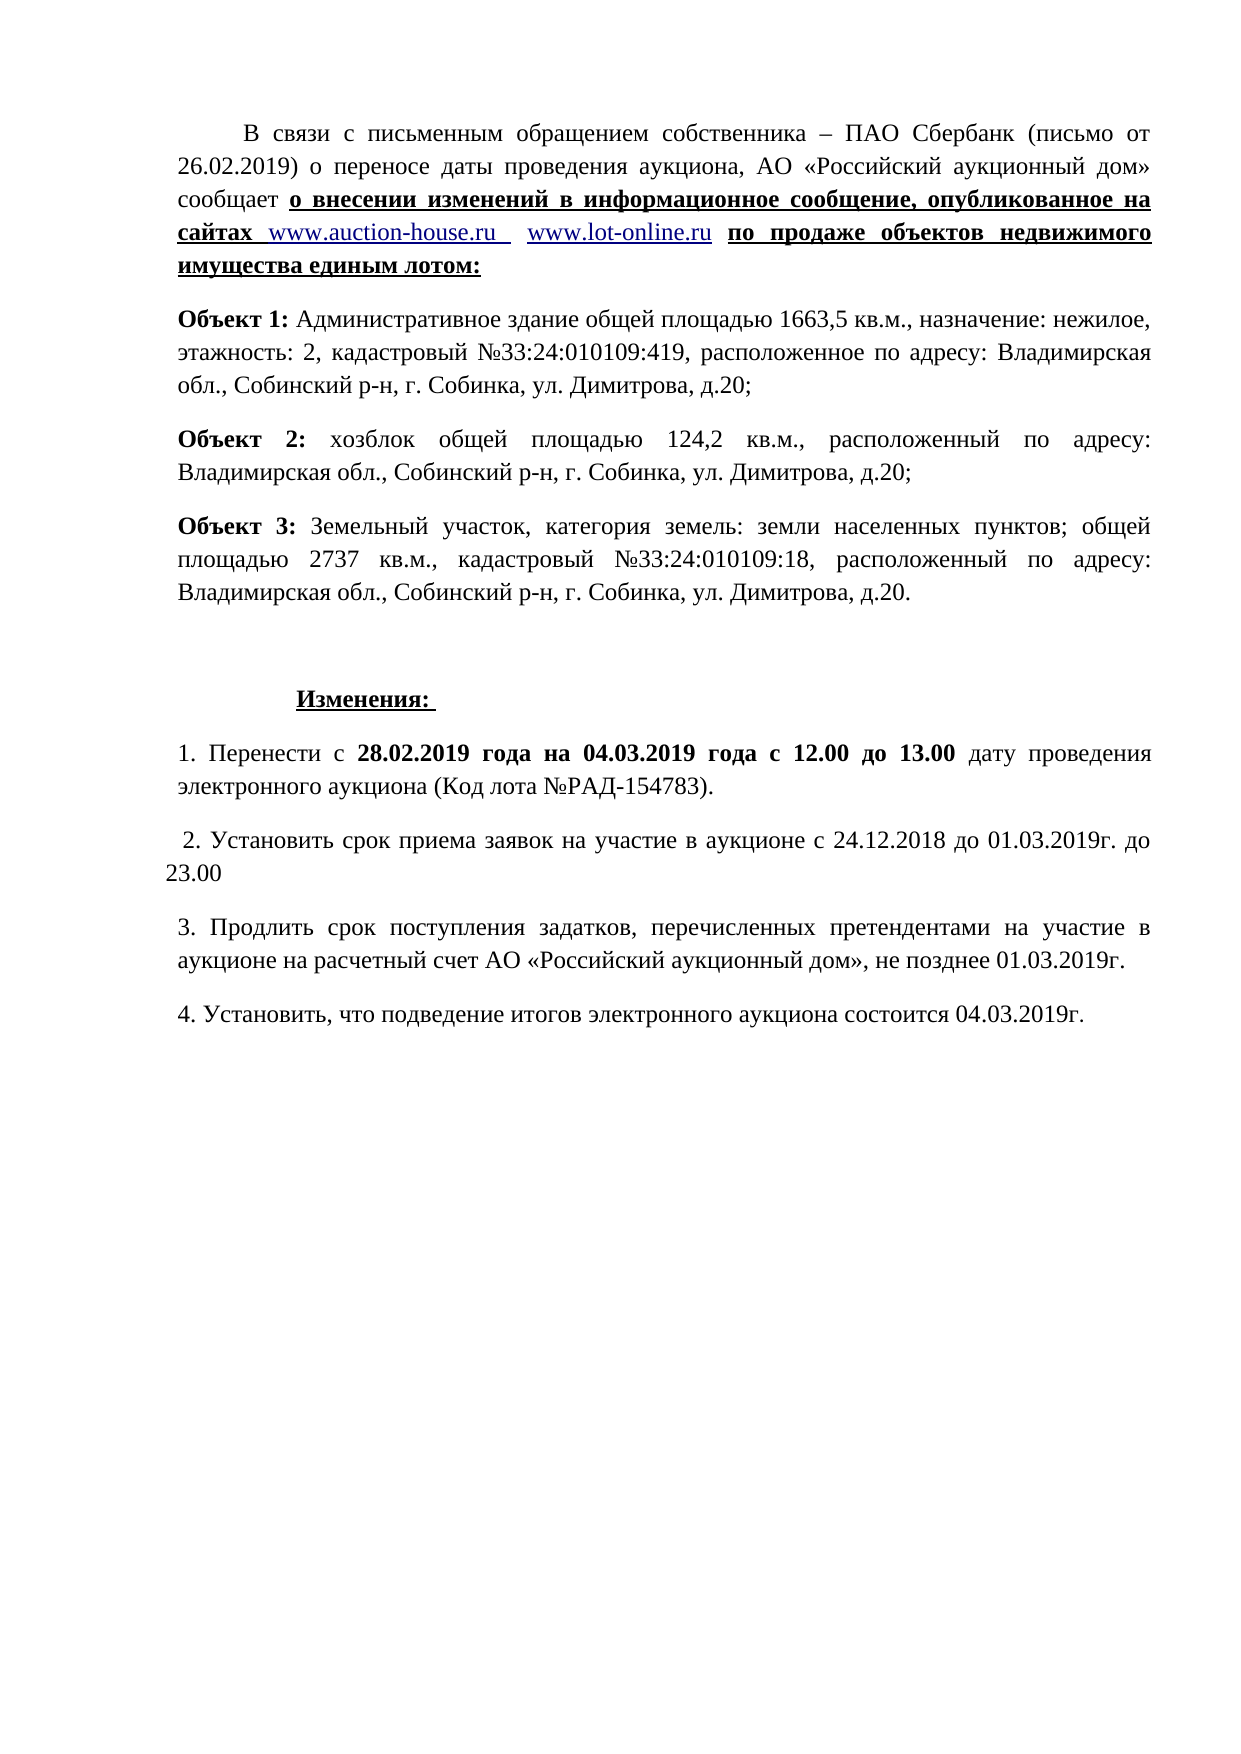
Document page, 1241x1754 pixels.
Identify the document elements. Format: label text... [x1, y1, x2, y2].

text В связи с письменным обращением собственника – ПАО Сбербанк (письмо от 26.02.2019) о переносе даты проведения аукциона, АО «Российский аукционный дом» сообщает о внесении изменений в информационное сообщение, опубликованное на сайтах www.auction-house.ru www.lot-online.ru по продаже объектов недвижимого имущества единым лотом: [177, 118, 1152, 279]
text Объект 2: хозблок общей площадью 124,2 кв.м., расположенный по адресу: Владимирская обл., Собинский р-н, г. Собинка, ул. Димитрова, д.20; [177, 453, 1152, 486]
text 4. Установить, что подведение итогов электронного аукциона состоится 04.03.2019г. [177, 999, 1152, 1028]
text Объект 3: Земельный участок, категория земель: земли населенных пунктов; общей площадью 2737 кв.м., кадастровый №33:24:010109:18, расположенный по адресу: Владимирская обл., Собинский р-н, г. Собинка, ул. Димитрова, д.20. [177, 573, 1152, 606]
text 2. Установить срок приема заявок на участие в аукционе с 24.12.2018 до 01.03.2019г. до 23.00 [165, 825, 1152, 887]
text 1. Перенести с 28.02.2019 года на 04.03.2019 года с 12.00 до 13.00 дату проведения электронного аукциона (Код лота №РАД-154783). [177, 738, 1152, 800]
text Объект 1: Административное здание общей площадью 1663,5 кв.м., назначение: нежилое, этажность: 2, кадастровый №33:24:010109:419, расположенное по адресу: Владимирская обл., Собинский р-н, г. Собинка, ул. Димитрова, д.20; [177, 366, 1152, 399]
text Изменения: [177, 684, 1152, 713]
text 3. Продлить срок поступления задатков, перечисленных претендентами на участие в аукционе на расчетный счет АО «Российский аукционный дом», не позднее 01.03.2019г. [177, 912, 1152, 974]
